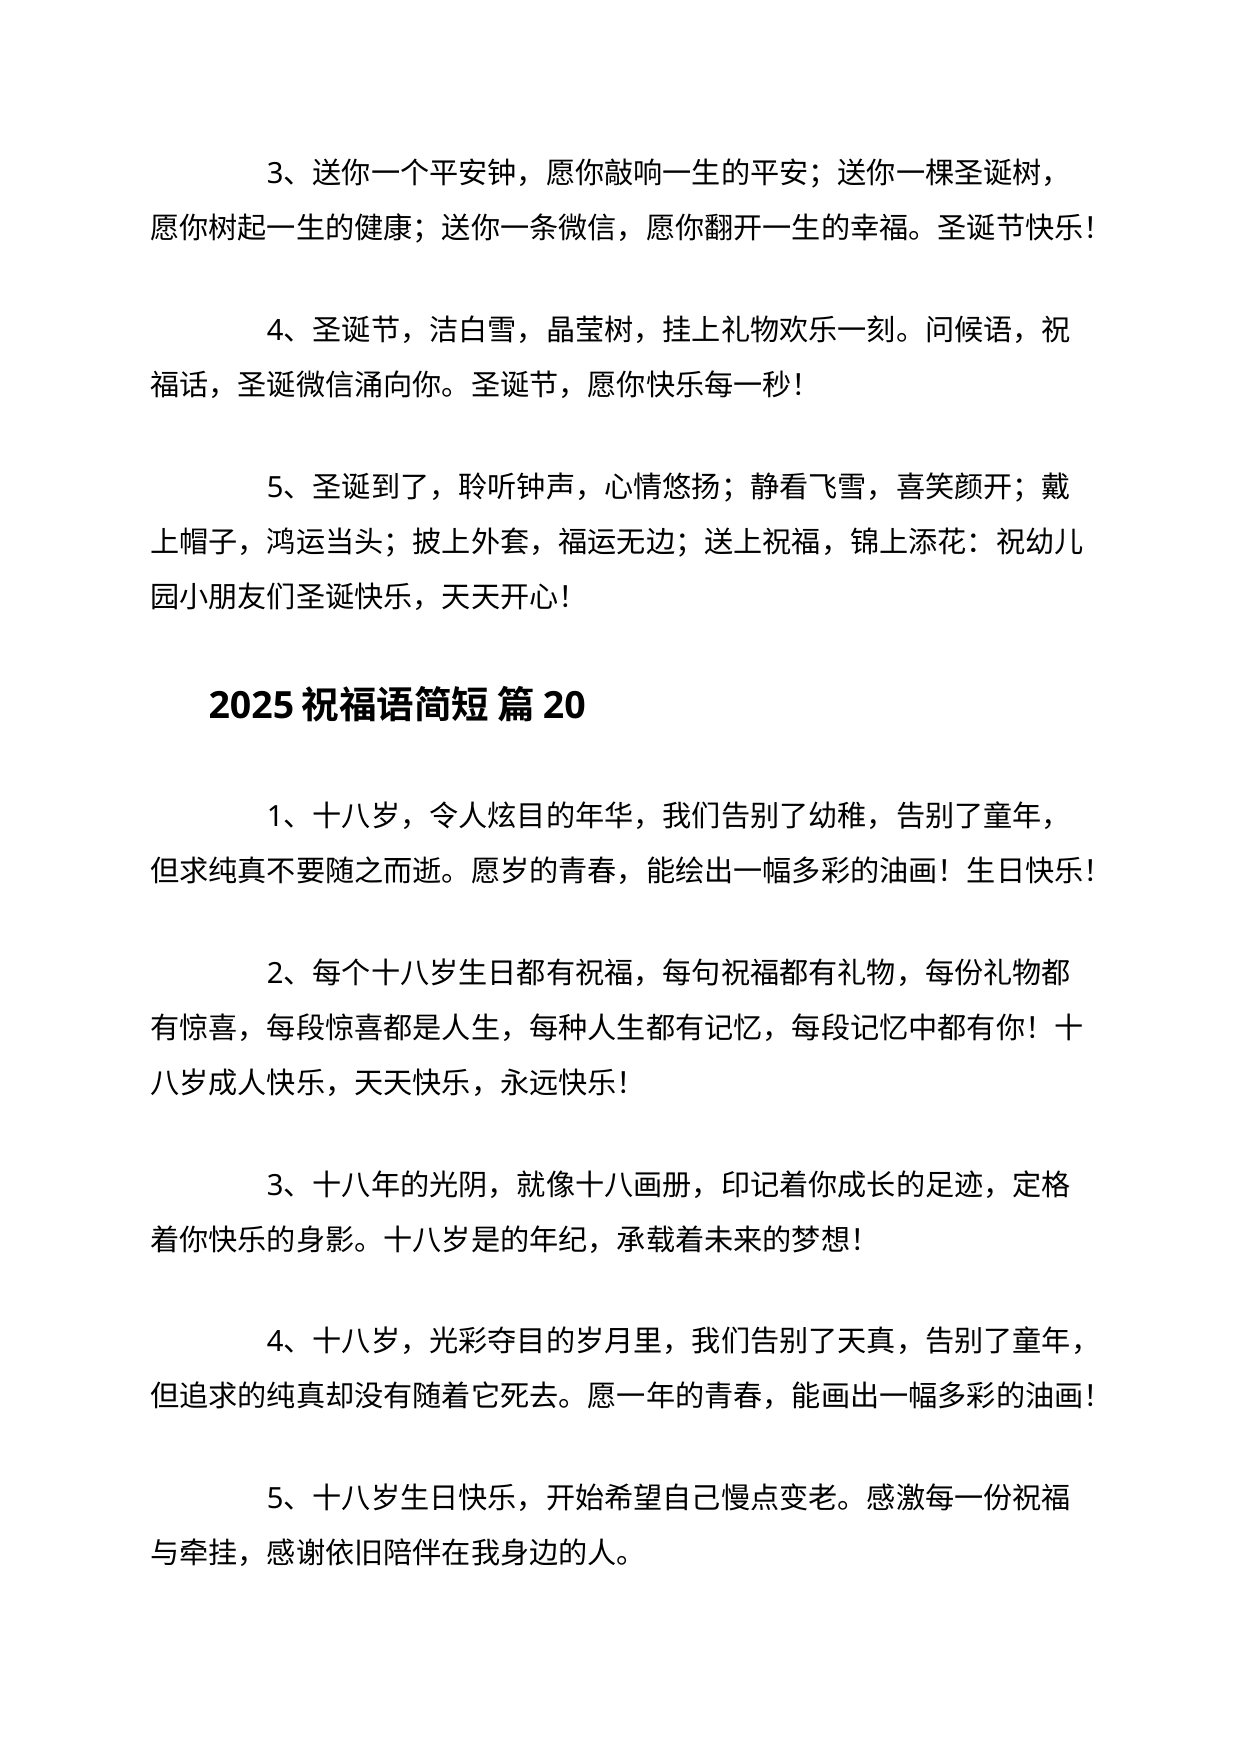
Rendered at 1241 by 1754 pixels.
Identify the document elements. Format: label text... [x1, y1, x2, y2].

text 3、十八年的光阴，就像十八画册，印记着你成长的足迹，定格着你快乐的身影。十八岁是的年纪，承载着未来的梦想！ [150, 1161, 1090, 1258]
text 4、十八岁，光彩夺目的岁月里，我们告别了天真，告别了童年，但追求的纯真却没有随着它死去。愿一年的青春，能画出一幅多彩的油画！ [150, 1318, 1090, 1415]
text 5、十八岁生日快乐，开始希望自己慢点变老。感激每一份祝福与牵挂，感谢依旧陪伴在我身边的人。 [150, 1475, 1090, 1572]
text 4、圣诞节，洁白雪，晶莹树，挂上礼物欢乐一刻。问候语，祝福话，圣诞微信涌向你。圣诞节，愿你快乐每一秒！ [150, 307, 1090, 404]
text 1、十八岁，令人炫目的年华，我们告别了幼稚，告别了童年，但求纯真不要随之而逝。愿岁的青春，能绘出一幅多彩的油画！生日快乐！ [150, 793, 1090, 890]
text 5、圣诞到了，聆听钟声，心情悠扬；静看飞雪，喜笑颜开；戴上帽子，鸿运当头；披上外套，福运无边；送上祝福，锦上添花：祝幼儿园小朋友们圣诞快乐，天天开心！ [150, 463, 1090, 616]
text 2025祝福语简短 篇20 [150, 675, 1090, 730]
text 2、每个十八岁生日都有祝福，每句祝福都有礼物，每份礼物都有惊喜，每段惊喜都是人生，每种人生都有记忆，每段记忆中都有你！十八岁成人快乐，天天快乐，永远快乐！ [150, 949, 1090, 1102]
text 3、送你一个平安钟，愿你敲响一生的平安；送你一棵圣诞树，愿你树起一生的健康；送你一条微信，愿你翻开一生的幸福。圣诞节快乐！ [150, 150, 1090, 247]
